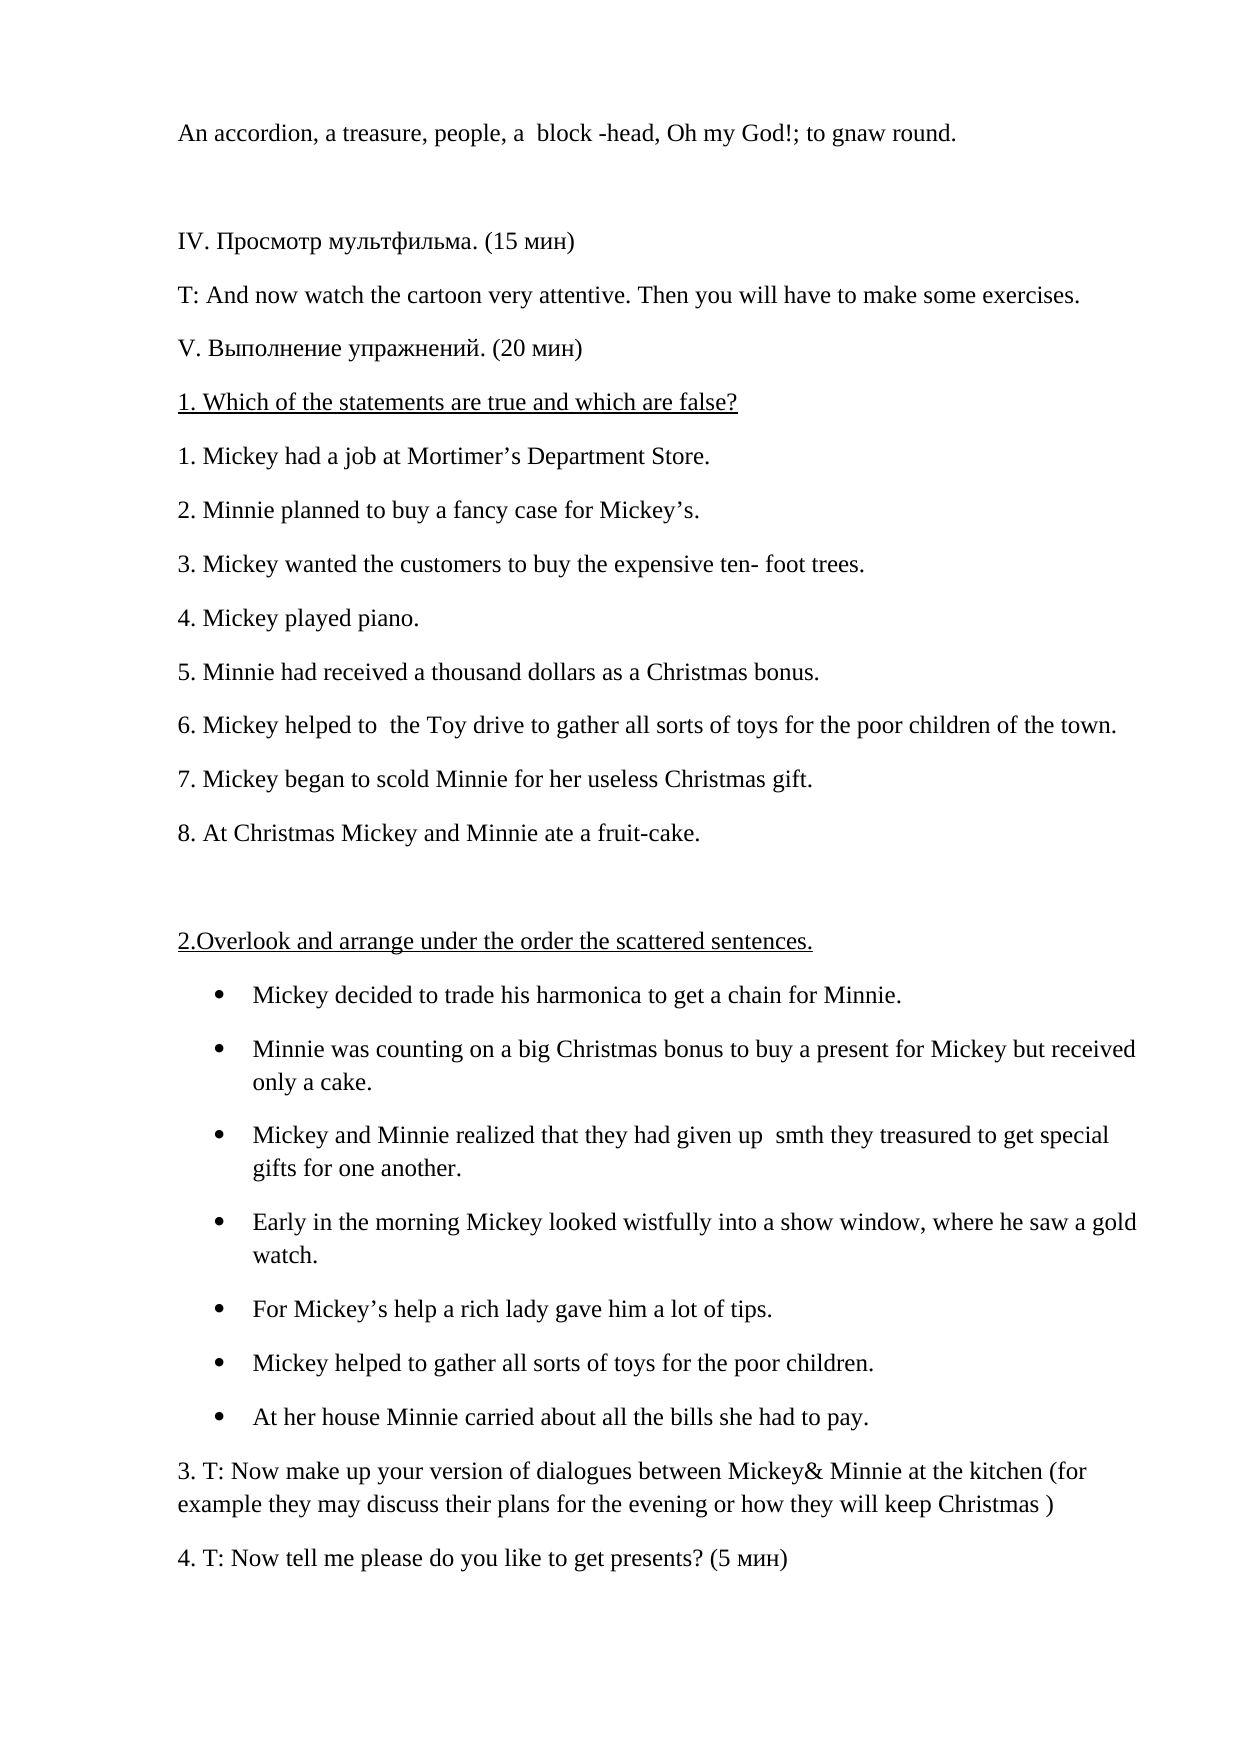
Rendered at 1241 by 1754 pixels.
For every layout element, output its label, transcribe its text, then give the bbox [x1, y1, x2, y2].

text 2.Overlook and arrange under the order the scattered sentences. [177, 926, 1152, 955]
text An accordion, a treasure, people, a block -head, Oh my God!; to gnaw round. [177, 118, 1152, 147]
list For Mickey’s help a rich lady gave him a lot of tips. [215, 1294, 1152, 1323]
text 2. Minnie planned to buy a fancy case for Mickey’s. [177, 495, 1152, 524]
text 1. Mickey had a job at Mortimer’s Department Store. [177, 441, 1152, 470]
text 5. Minnie had received a thousand dollars as a Christmas bonus. [177, 657, 1152, 685]
text 3. Mickey wanted the customers to buy the expensive ten- foot trees. [177, 549, 1152, 578]
text T: And now watch the cartoon very attentive. Then you will have to make some exercises. [177, 280, 1152, 308]
list Mickey and Minnie realized that they had given up smth they treasured to get special gifts for one another. [215, 1121, 1152, 1182]
text 1. Which of the statements are true and which are false? [177, 387, 1152, 416]
list Mickey helped to gather all sorts of toys for the poor children. [215, 1348, 1152, 1377]
text 3. T: Now make up your version of dialogues between Mickey& Minnie at the kitchen (for example they may discuss their plans for the evening or how they will keep Christmas ) [177, 1456, 1152, 1518]
list Early in the morning Mickey looked wistfully into a show window, where he saw a gold watch. [215, 1207, 1152, 1269]
list At her house Minnie carried about all the bills she had to pay. [215, 1402, 1152, 1431]
text 4. Mickey played piano. [177, 603, 1152, 632]
text IV. Просмотр мультфильма. (15 мин) [177, 226, 1152, 254]
text 6. Mickey helpеd to the Toy drive to gather all sorts of toys for the poor children of the town. [177, 711, 1152, 739]
list Minnie was counting on a big Christmas bonus to buy a present for Mickey but received only a cake. [215, 1034, 1152, 1095]
text 4. T: Now tell me please do you like to get presents? (5 мин) [177, 1543, 1152, 1571]
list Mickey decided to trade his harmonica to get a chain for Minnie. [215, 980, 1152, 1008]
text V. Выполнение упражнений. (20 мин) [177, 333, 1152, 362]
text 8. At Christmas Mickey and Minnie ate a fruit-cake. [177, 818, 1152, 847]
text 7. Mickey began to scold Minnie for her useless Christmas gift. [177, 764, 1152, 793]
